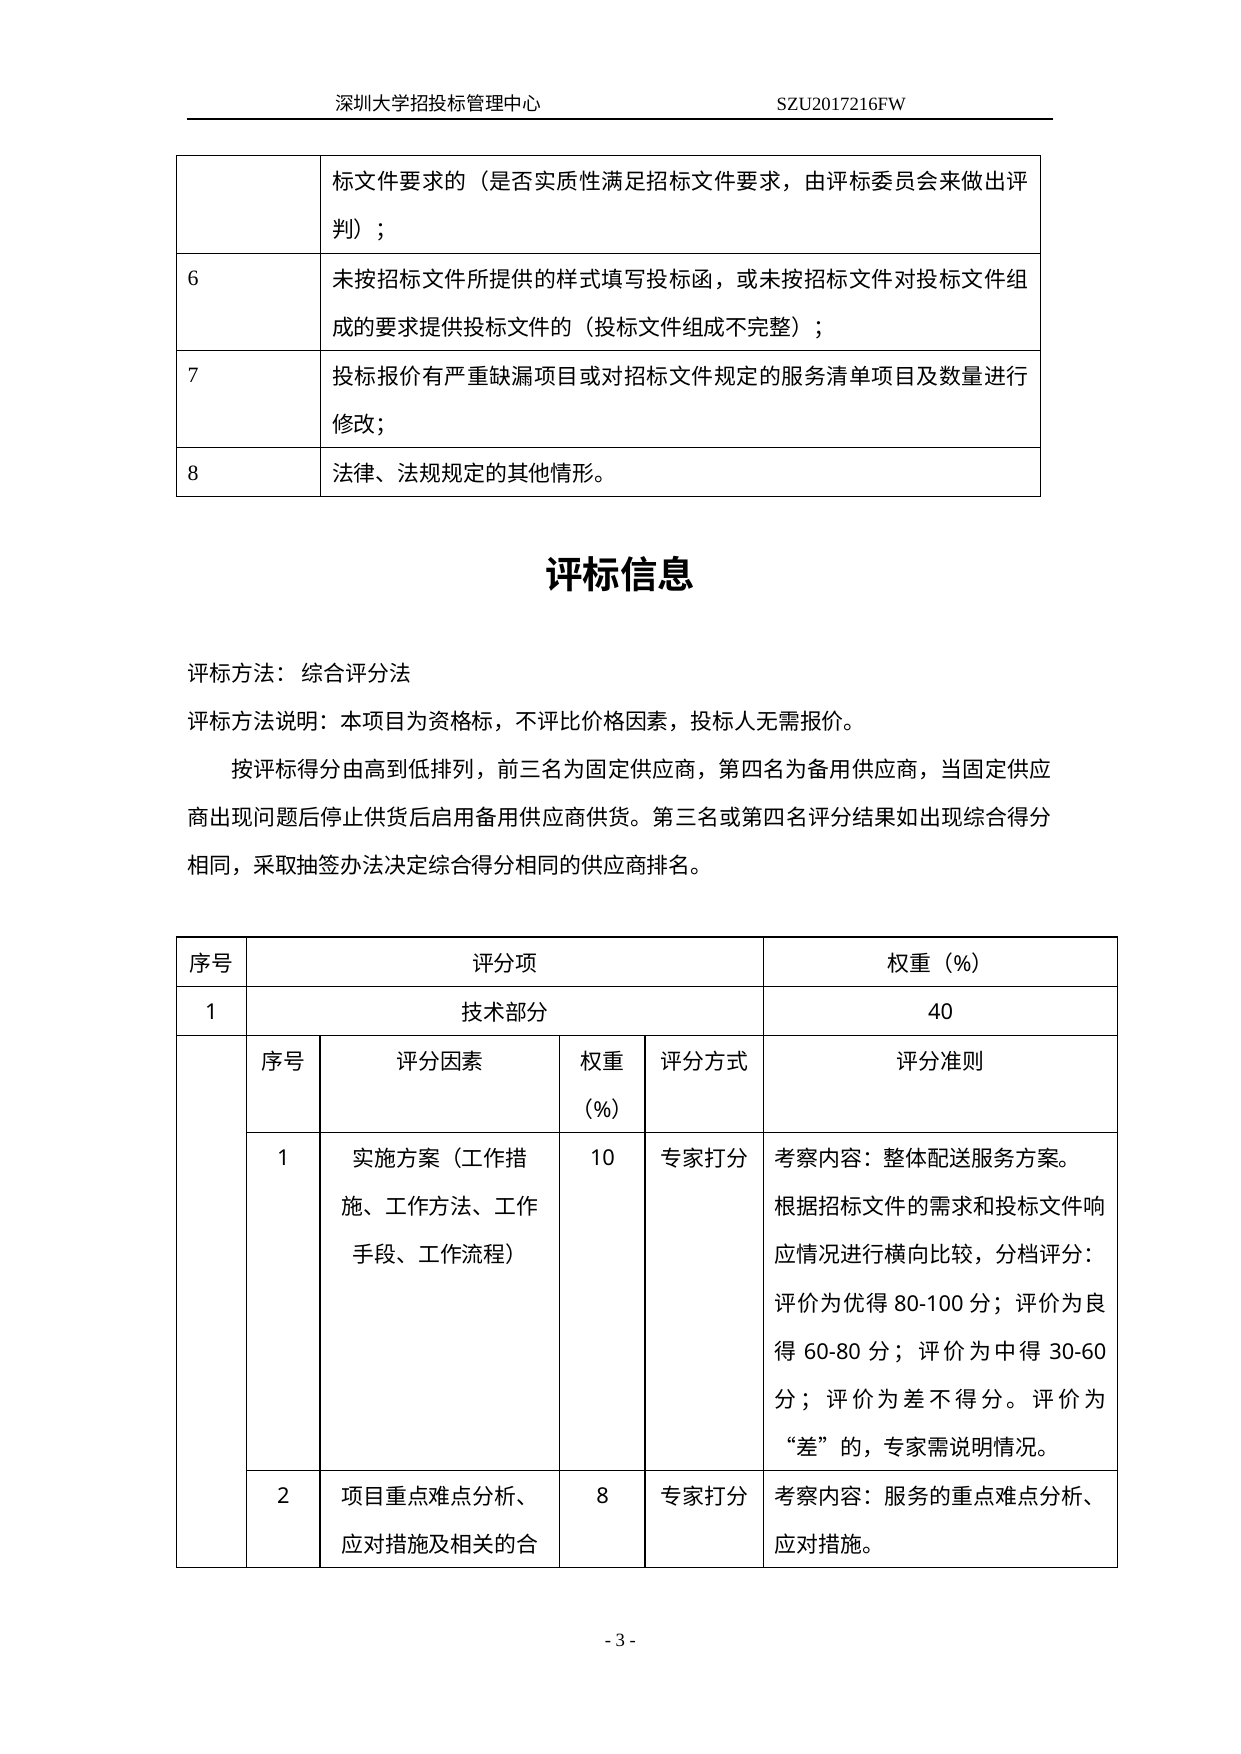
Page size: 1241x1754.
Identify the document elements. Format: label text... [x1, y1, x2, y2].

table_cell 评分方式 [646, 1036, 763, 1132]
table_cell 考察内容：整体配送服务方案。 根据招标文件的需求和投标文件响应情况进行横向比较，分档评分：评价为优得80-100分；评价为良得60-80分；评价为中得30-60分；评价为差不得分。评价为“差”的，专家需说明情况。 [764, 1133, 1117, 1470]
table_cell 权重（%） [560, 1036, 644, 1132]
table_cell 2 [247, 1471, 319, 1567]
table_cell [177, 1036, 246, 1567]
table_cell 8 [177, 448, 320, 496]
table_cell 专家打分 [646, 1133, 763, 1470]
table_cell 技术部分 [247, 987, 763, 1035]
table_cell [321, 1471, 559, 1567]
table_cell 5 [177, 156, 320, 252]
table_cell 40 [764, 987, 1117, 1035]
text 评标方法： 综合评分法 [187, 648, 1053, 696]
table_cell 序号 [247, 1036, 319, 1132]
table_cell 专家打分 [646, 1471, 763, 1567]
text 评标信息 [187, 524, 1053, 621]
text 按评标得分由高到低排列，前三名为固定供应商，第四名为备用供应商，当固定供应商出现问题后停止供货后启用备用供应商供货。第三名或第四名评分结果如出现综合得分相同，采取抽签办法决定综合得分相同的供应商排名。 [187, 744, 1053, 888]
table_header 序号 [177, 938, 246, 986]
table_cell 实施方案（工作措施、工作方法、工作手段、工作流程） [321, 1133, 559, 1470]
table_cell 法律、法规规定的其他情形。 [321, 448, 1040, 496]
table_cell 6 [177, 254, 320, 350]
table_cell 评分因素 [321, 1036, 559, 1132]
table_cell 未按招标文件所提供的样式填写投标函，或未按招标文件对投标文件组成的要求提供投标文件的（投标文件组成不完整）； [321, 254, 1040, 350]
table_cell 1 [247, 1133, 319, 1470]
table_cell 评分准则 [764, 1036, 1117, 1132]
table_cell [321, 156, 1040, 252]
table_cell 8 [560, 1471, 644, 1567]
table_header 评分项 [247, 938, 763, 986]
table_cell 1 [177, 987, 246, 1035]
table_header 权重（%） [764, 938, 1117, 986]
table_cell 10 [560, 1133, 644, 1470]
table_cell 7 [177, 351, 320, 447]
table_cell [764, 1471, 1117, 1567]
text 评标方法说明：本项目为资格标，不评比价格因素，投标人无需报价。 [187, 696, 1053, 744]
table_cell 投标报价有严重缺漏项目或对招标文件规定的服务清单项目及数量进行修改； [321, 351, 1040, 447]
